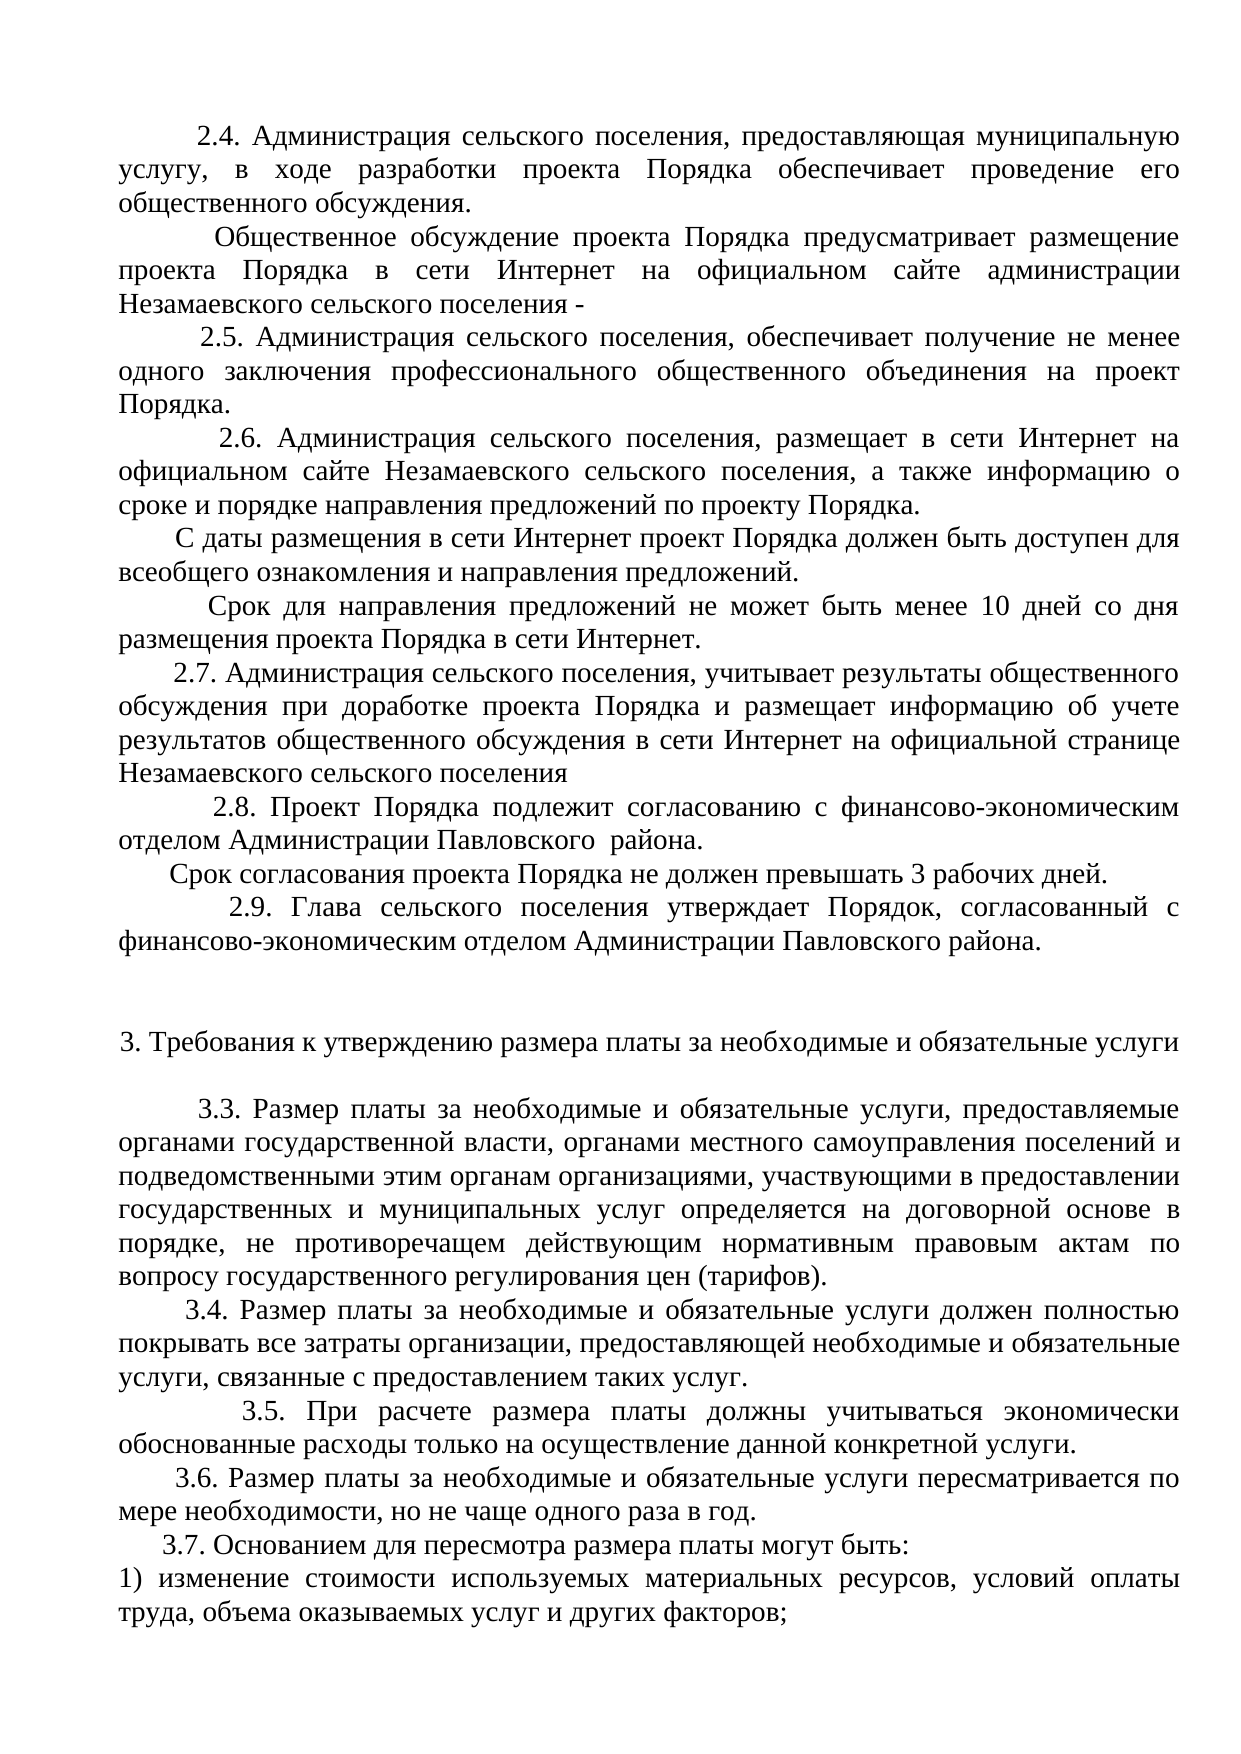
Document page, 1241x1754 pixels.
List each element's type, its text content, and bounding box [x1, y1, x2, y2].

text 2.5. Администрация сельского поселения, обеспечивает получение не менее одного заключения профессионального общественного объединения на проект Порядка. [118, 319, 1181, 420]
text 2.4. Администрация сельского поселения, предоставляющая муниципальную услугу, в ходе разработки проекта Порядка обеспечивает проведение его общественного обсуждения. [118, 118, 1181, 219]
text 2.6. Администрация сельского поселения, размещает в сети Интернет на официальном сайте Незамаевского сельского поселения, а также информацию о сроке и порядке направления предложений по проекту Порядка. [118, 420, 1181, 521]
text Срок согласования проекта Порядка не должен превышать 3 рабочих дней. [118, 856, 1181, 889]
text 2.7. Администрация сельского поселения, учитывает результаты общественного обсуждения при доработке проекта Порядка и размещает информацию об учете результатов общественного обсуждения в сети Интернет на официальной странице Незамаевского сельского поселения [118, 655, 1181, 789]
text 3.6. Размер платы за необходимые и обязательные услуги пересматривается по мере необходимости, но не чаще одного раза в год. [118, 1460, 1181, 1527]
text С даты размещения в сети Интернет проект Порядка должен быть доступен для всеобщего ознакомления и направления предложений. [118, 521, 1181, 588]
text 3.4. Размер платы за необходимые и обязательные услуги должен полностью покрывать все затраты организации, предоставляющей необходимые и обязательные услуги, связанные с предоставлением таких услуг. [118, 1292, 1181, 1393]
text 1) изменение стоимости используемых материальных ресурсов, условий оплаты труда, объема оказываемых услуг и других факторов; [118, 1560, 1181, 1627]
text Общественное обсуждение проекта Порядка предусматривает размещение проекта Порядка в сети Интернет на официальном сайте администрации Незамаевского сельского поселения - [118, 219, 1181, 319]
text 3.3. Размер платы за необходимые и обязательные услуги, предоставляемые органами государственной власти, органами местного самоуправления поселений и подведомственными этим органам организациями, участвующими в предоставлении государственных и муниципальных услуг определяется на договорной основе в порядке, не противоречащем действующим нормативным правовым актам по вопросу государственного регулирования цен (тарифов). [118, 1091, 1181, 1292]
text 3.5. При расчете размера платы должны учитываться экономически обоснованные расходы только на осуществление данной конкретной услуги. [118, 1393, 1181, 1460]
text 2.8. Проект Порядка подлежит согласованию с финансово-экономическим отделом Администрации Павловского района. [118, 789, 1181, 856]
text Срок для направления предложений не может быть менее 10 дней со дня размещения проекта Порядка в сети Интернет. [118, 588, 1181, 655]
text 3.7. Основанием для пересмотра размера платы могут быть: [118, 1527, 1181, 1560]
text 2.9. Глава сельского поселения утверждает Порядок, согласованный с финансово-экономическим отделом Администрации Павловского района. [118, 889, 1181, 957]
text 3. Требования к утверждению размера платы за необходимые и обязательные услуги [118, 1024, 1181, 1057]
